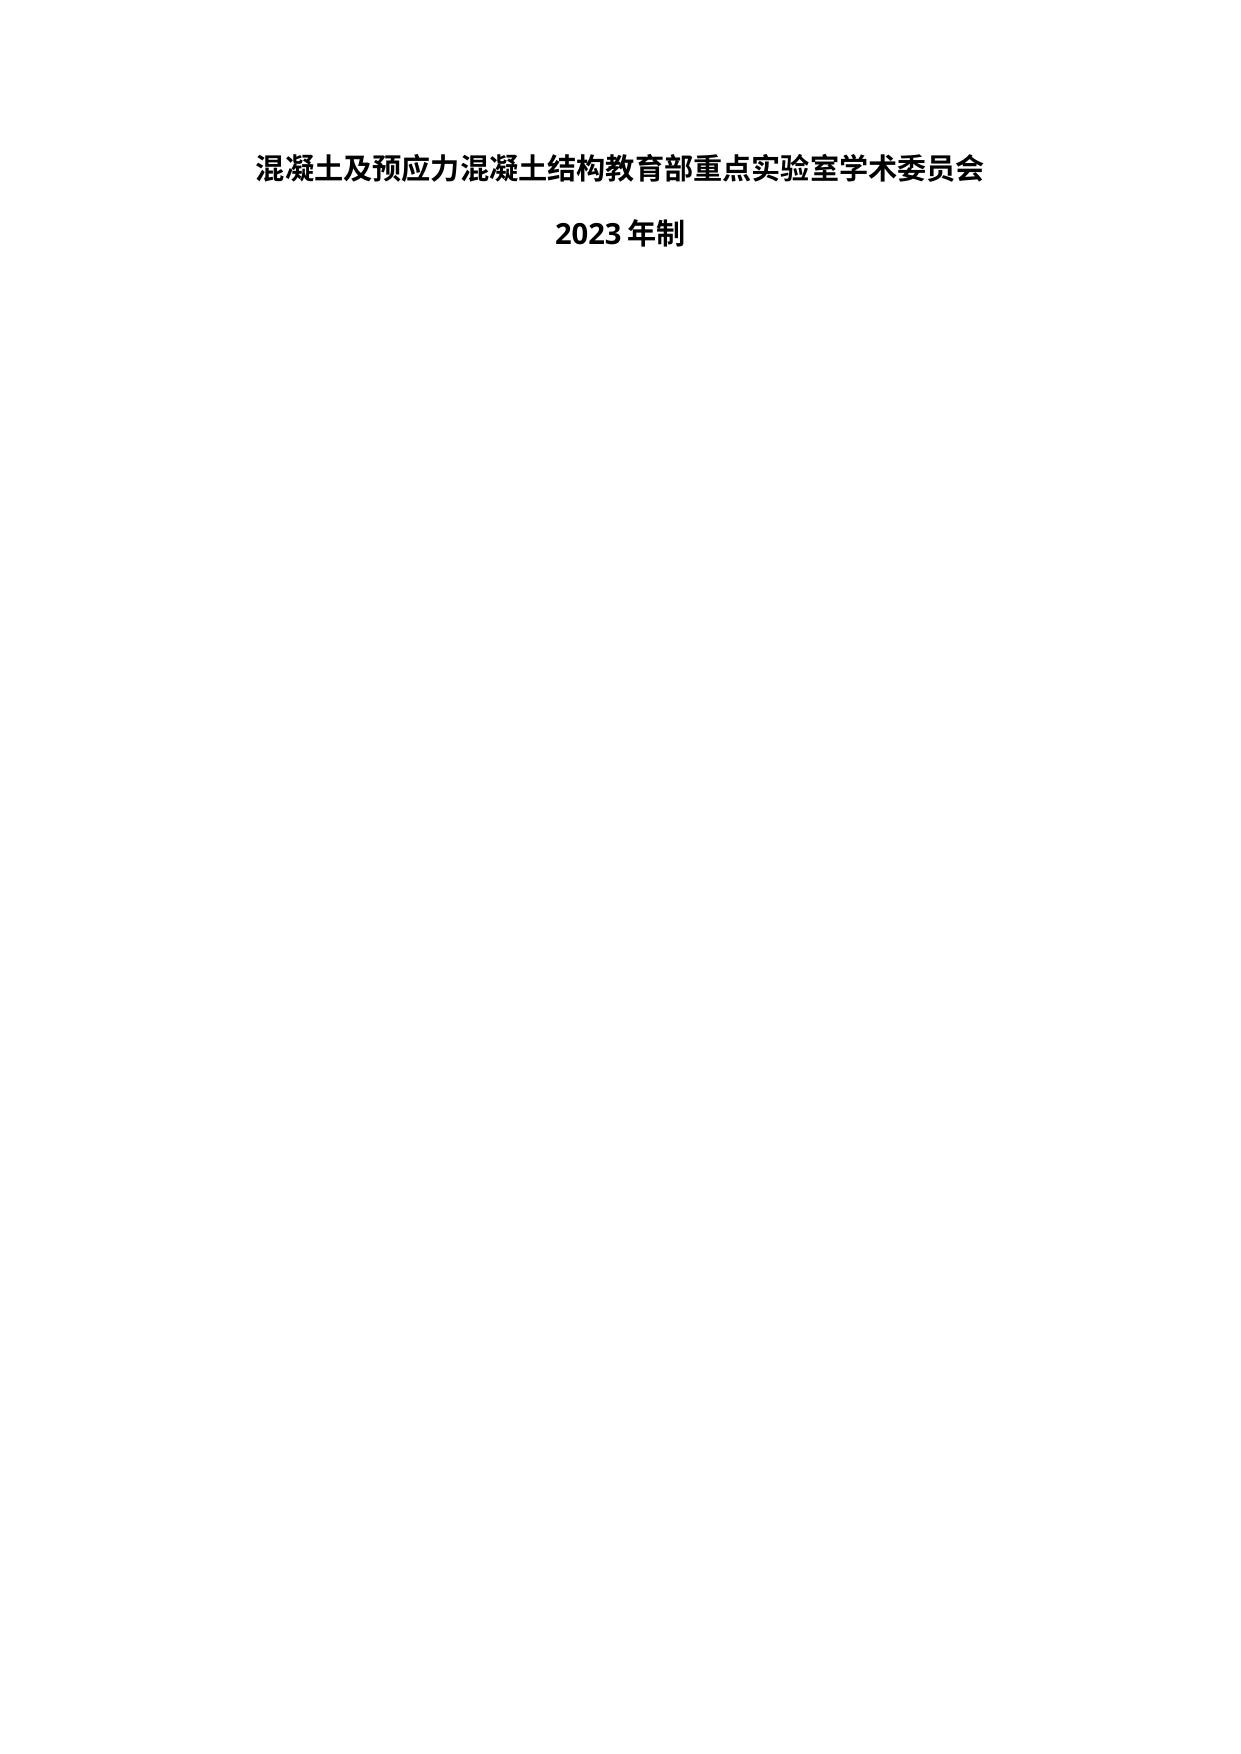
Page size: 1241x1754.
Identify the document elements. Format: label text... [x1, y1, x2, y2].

text 2023年制 [183, 199, 1057, 264]
text 混凝土及预应力混凝土结构教育部重点实验室学术委员会 [183, 134, 1057, 199]
